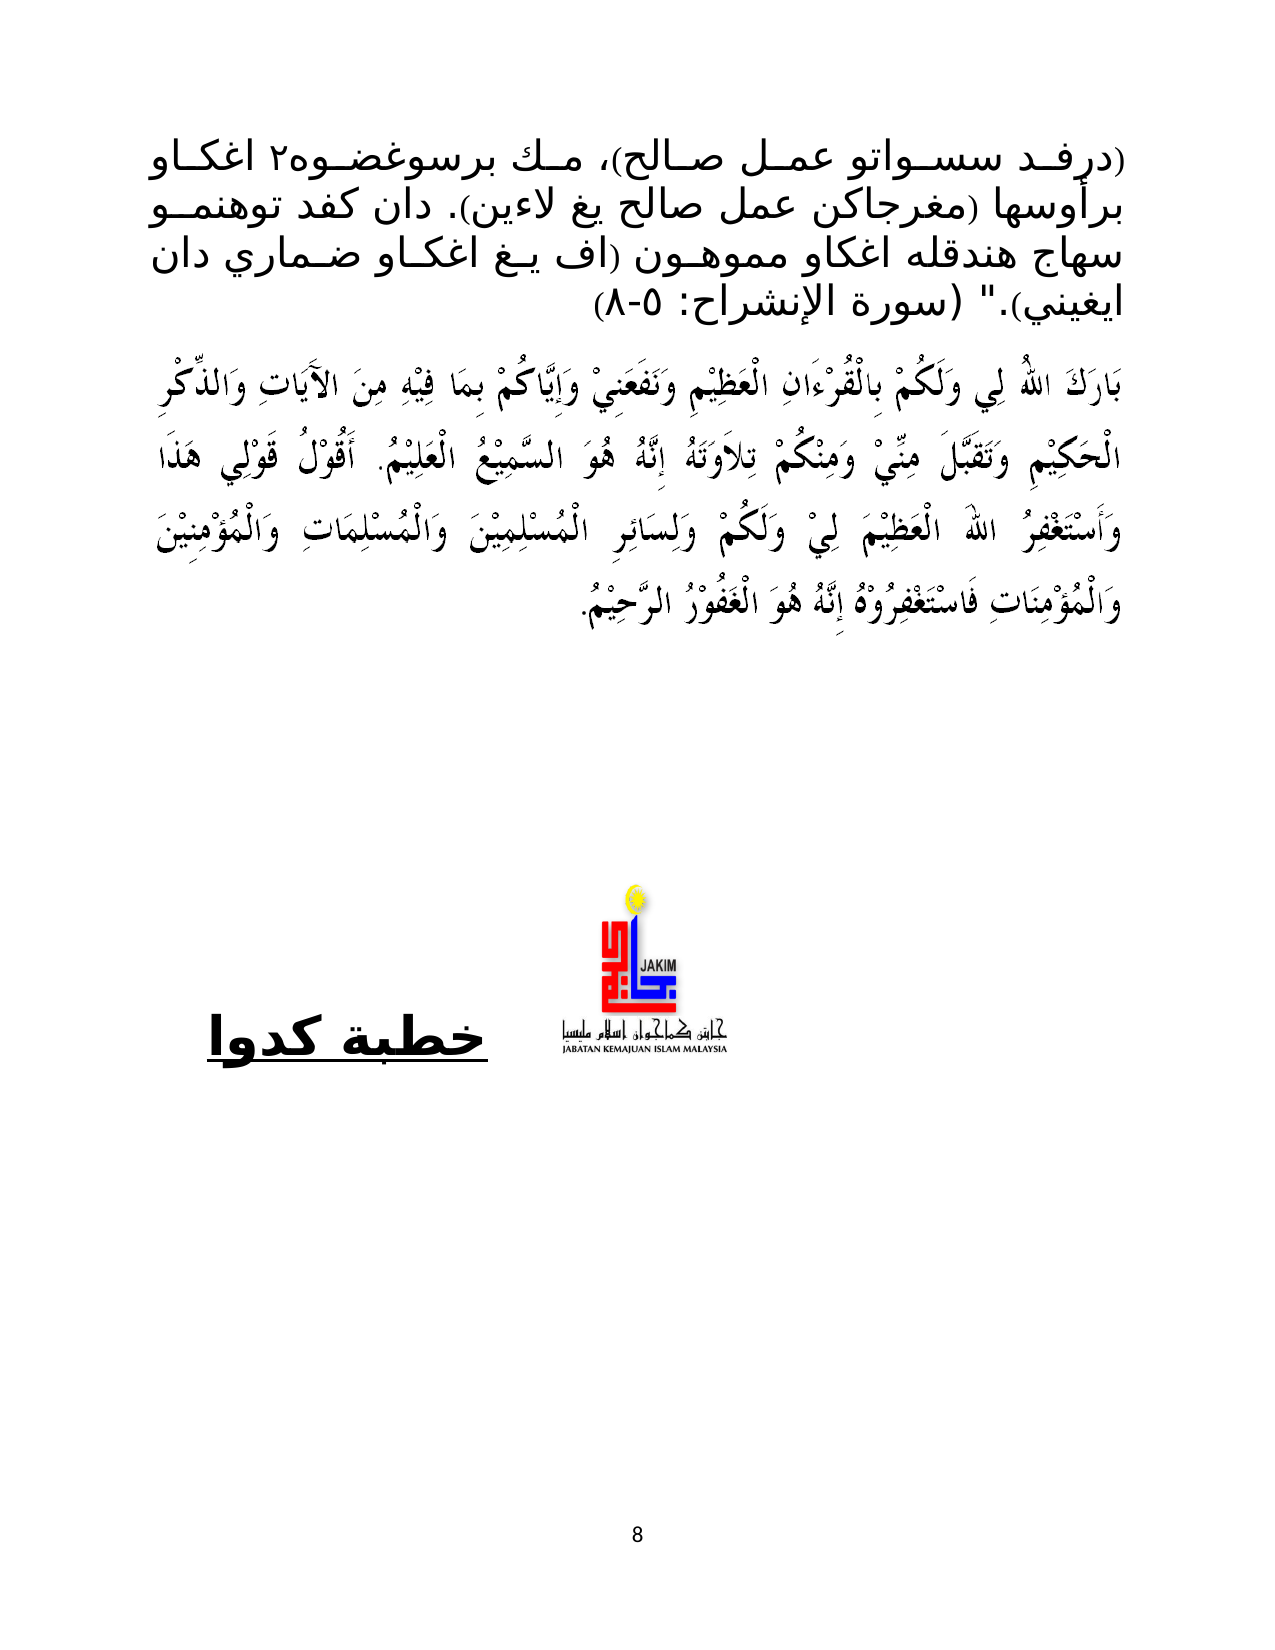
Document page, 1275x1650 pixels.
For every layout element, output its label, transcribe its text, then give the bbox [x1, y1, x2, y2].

text خطبة كدوا [150, 1005, 1125, 1068]
picture [562, 880, 729, 1056]
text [150, 131, 1125, 325]
picture [151, 345, 1125, 641]
